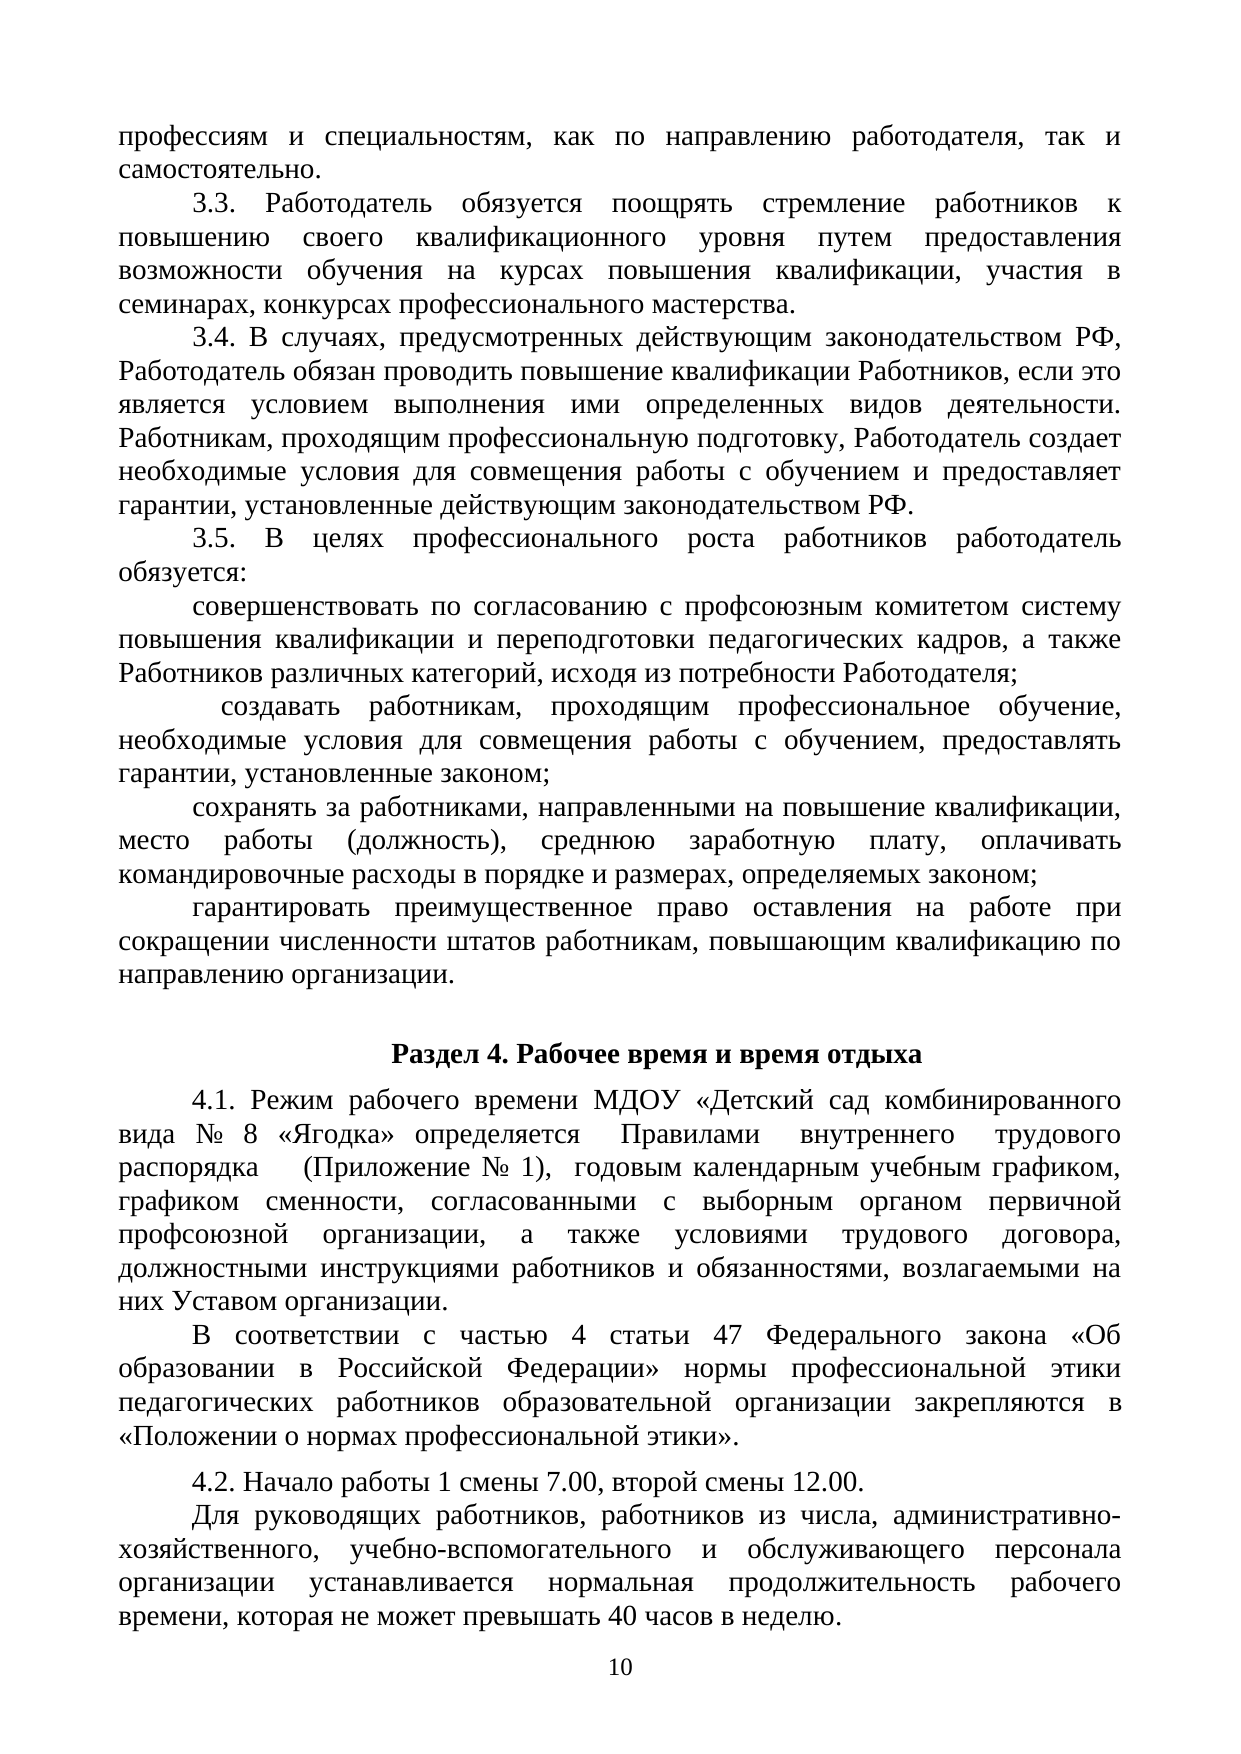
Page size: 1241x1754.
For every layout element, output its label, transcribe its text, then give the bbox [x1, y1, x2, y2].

text Раздел 4. Рабочее время и время отдыха [192, 1036, 1122, 1070]
text Для руководящих работников, работников из числа, административно- хозяйственного, учебно-вспомогательного и обслуживающего персонала организации устанавливается нормальная продолжительность рабочего времени, которая не может превышать 40 часов в неделю. [118, 1497, 1122, 1631]
text гарантировать преимущественное право оставления на работе при сокращении численности штатов работникам, повышающим квалификацию по направлению организации. [118, 889, 1122, 990]
text сохранять за работниками, направленными на повышение квалификации, место работы (должность), среднюю заработную плату, оплачивать командировочные расходы в порядке и размерах, определяемых законом; [118, 789, 1122, 889]
text В соответствии с частью 4 статьи 47 Федерального закона «Об образовании в Российской Федерации» нормы профессиональной этики педагогических работников образовательной организации закрепляются в «Положении о нормах профессиональной этики». [118, 1317, 1122, 1451]
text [118, 118, 1122, 185]
text 3.3. Работодатель обязуется поощрять стремление работников к повышению своего квалификационного уровня путем предоставления возможности обучения на курсах повышения квалификации, участия в семинарах, конкурсах профессионального мастерства. [118, 185, 1122, 319]
text 4.2. Начало работы 1 смены 7.00, второй смены 12.00. [192, 1464, 1122, 1497]
text создавать работникам, проходящим профессиональное обучение, необходимые условия для совмещения работы с обучением, предоставлять гарантии, установленные законом; [118, 688, 1122, 789]
text совершенствовать по согласованию с профсоюзным комитетом систему повышения квалификации и переподготовки педагогических кадров, а также Работников различных категорий, исходя из потребности Работодателя; [118, 588, 1122, 688]
text 3.4. В случаях, предусмотренных действующим законодательством РФ, Работодатель обязан проводить повышение квалификации Работников, если это является условием выполнения ими определенных видов деятельности. Работникам, проходящим профессиональную подготовку, Работодатель создает необходимые условия для совмещения работы с обучением и предоставляет гарантии, установленные действующим законодательством РФ. [118, 319, 1122, 521]
text 3.5. В целях профессионального роста работников работодатель обязуется: [118, 521, 1122, 588]
text 4.1. Режим рабочего времени МДОУ «Детский сад комбинированного вида № 8 «Ягодка» определяется Правилами внутреннего трудового распорядка (Приложение № 1), годовым календарным учебным графиком, графиком сменности, согласованными с выборным органом первичной профсоюзной организации, а также условиями трудового договора, должностными инструкциями работников и обязанностями, возлагаемыми на них Уставом организации. [118, 1082, 1122, 1317]
